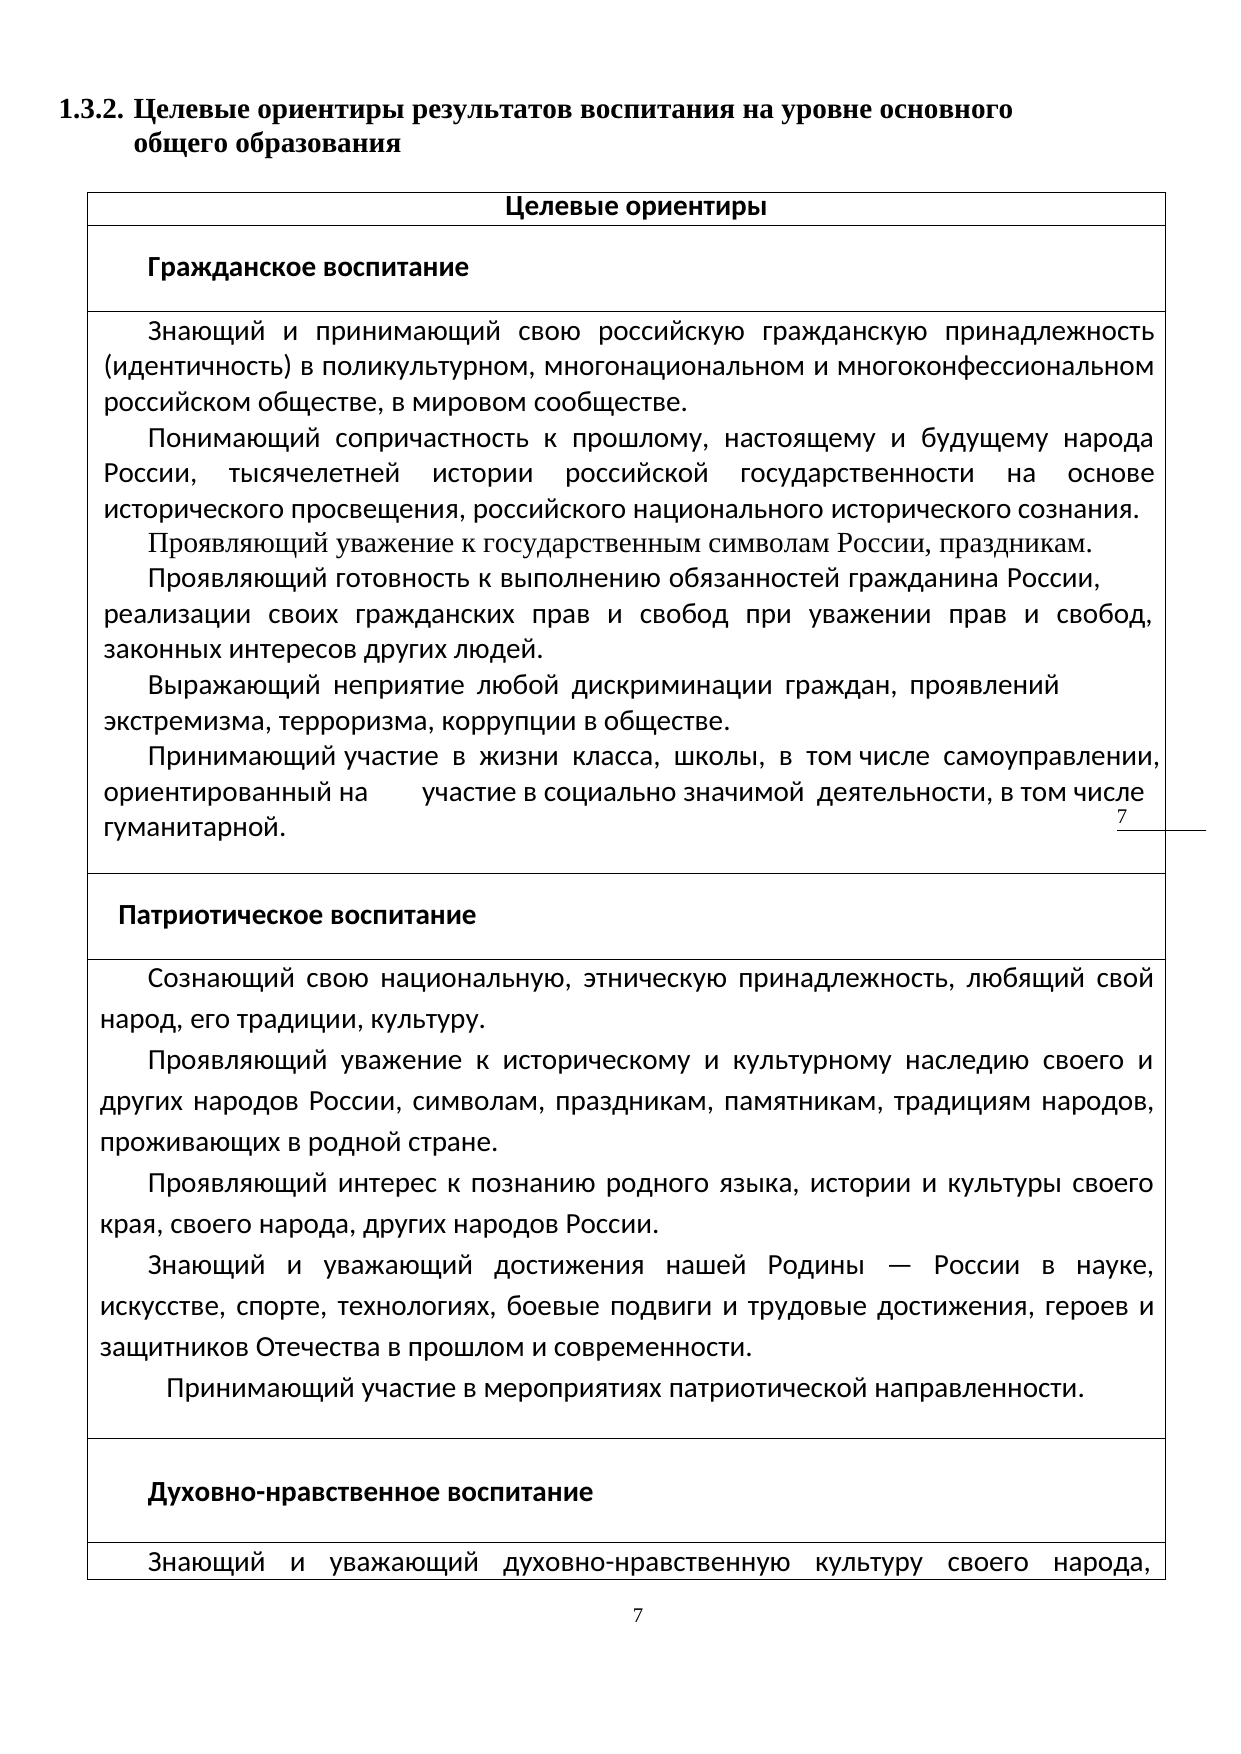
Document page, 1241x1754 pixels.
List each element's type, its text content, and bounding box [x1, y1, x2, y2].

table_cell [88, 1543, 1165, 1578]
table_cell Духовно-нравственное воспитание [88, 1439, 1165, 1542]
table_header Целевые ориентиры [88, 193, 1165, 225]
table_cell Знающий и принимающий свою российскую гражданскую принадлежность (идентичность) в поликультурном, многонациональном и многоконфессиональном российском обществе, в мировом сообществе. Понимающий сопричастность к прошлому, настоящему и будущему народа России, тысячелетней истории российской государственности на основе исторического просвещения, российского национального исторического сознания. Проявляющий уважение к государственным символам России, праздникам. Проявляющий готовность к выполнению обязанностей гражданина России, реализации своих гражданских прав и свобод при уважении прав и свобод, законных интересов других людей. Выражающий неприятие любой дискриминации граждан, проявлений экстремизма, терроризма, коррупции в обществе. Принимающий участие в жизни класса, школы, в том числе самоуправлении, ориентированный на участие в социально значимой деятельности, в том числе гуманитарной. [88, 312, 1165, 873]
table_cell Сознающий свою национальную, этническую принадлежность, любящий свой народ, его традиции, культуру. Проявляющий уважение к историческому и культурному наследию своего и других народов России, символам, праздникам, памятникам, традициям народов, проживающих в родной стране. Проявляющий интерес к познанию родного языка, истории и культуры своего края, своего народа, других народов России. Знающий и уважающий достижения нашей Родины — России в науке, искусстве, спорте, технологиях, боевые подвиги и трудовые достижения, героев и защитников Отечества в прошлом и современности. Принимающий участие в мероприятиях патриотической направленности. [88, 960, 1165, 1438]
table_cell Патриотическое воспитание [88, 874, 1165, 958]
subtitle Целевые ориентиры результатов воспитания на уровне основного общего образования [58, 91, 1069, 158]
table_cell Гражданское воспитание [88, 226, 1165, 311]
